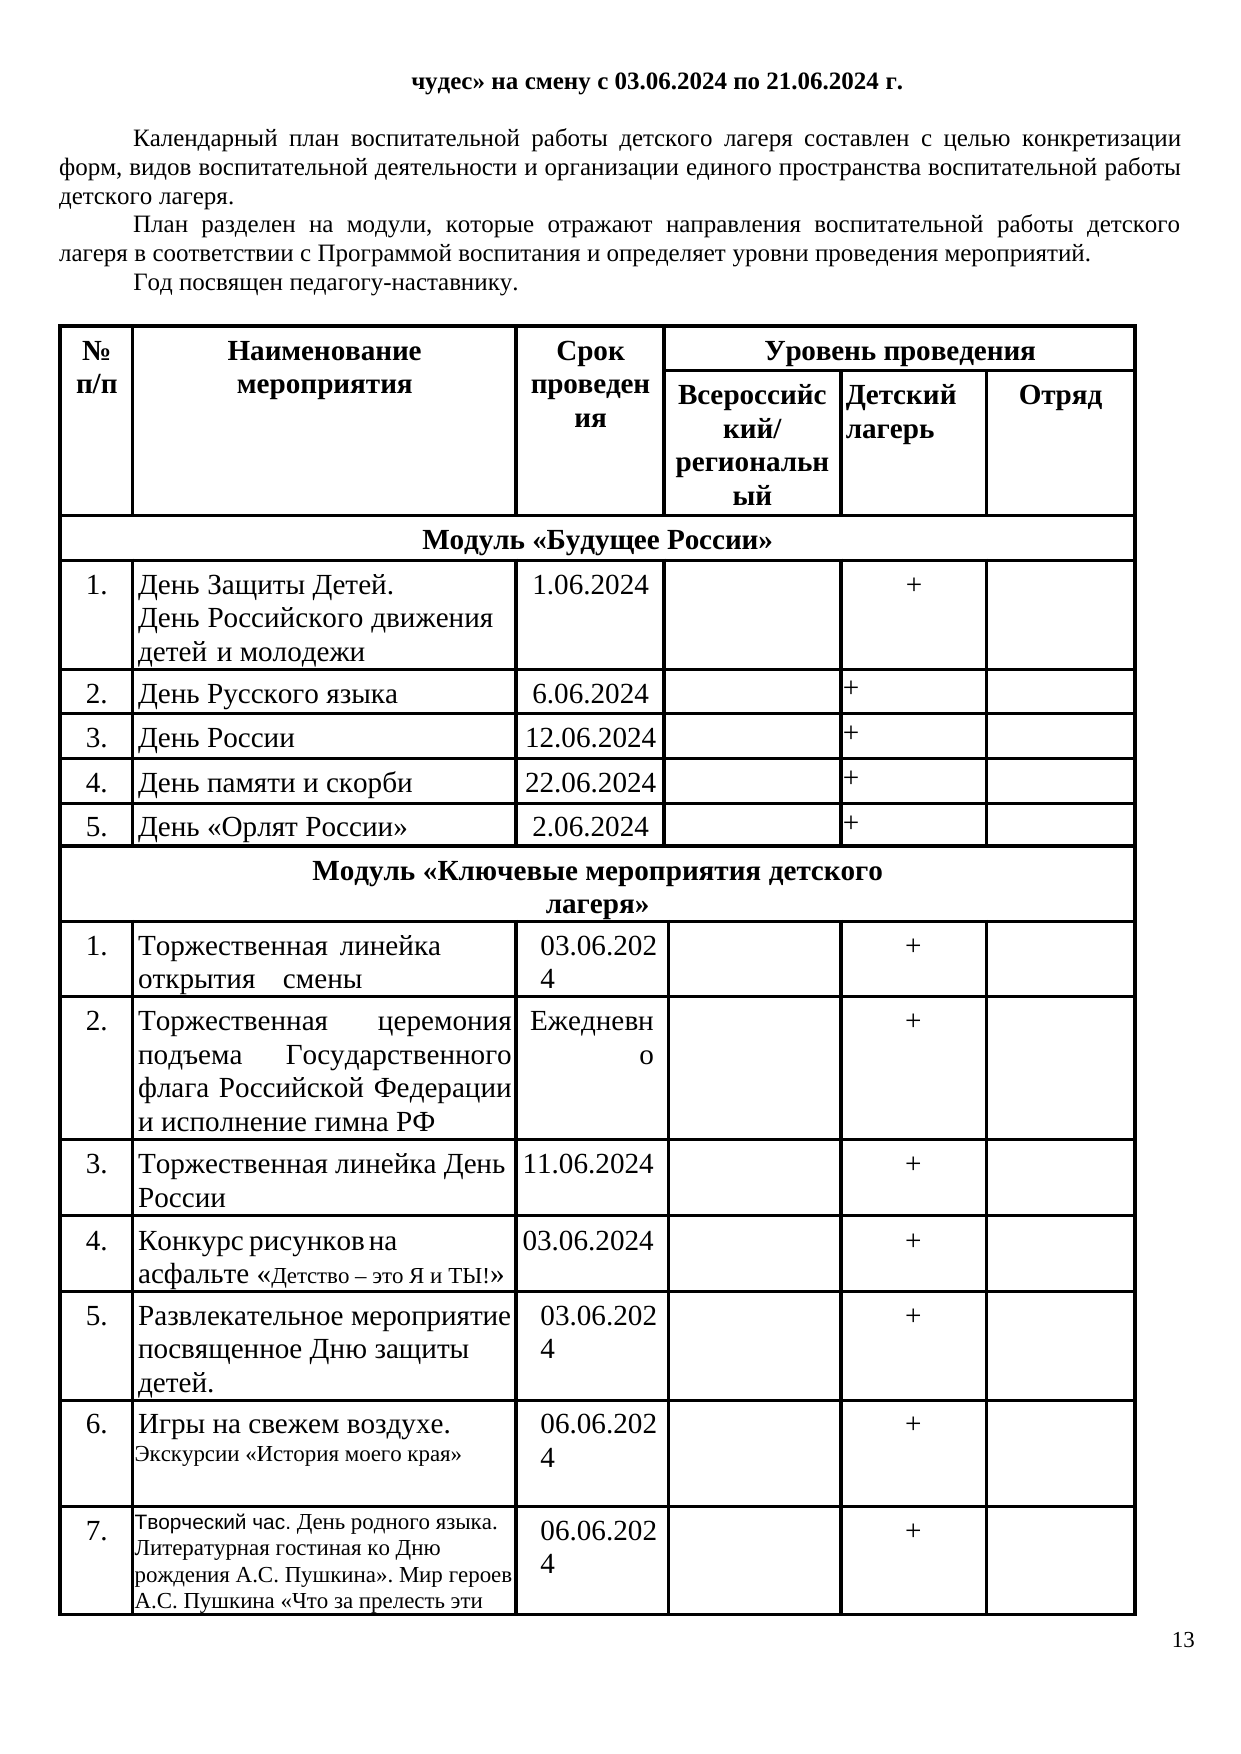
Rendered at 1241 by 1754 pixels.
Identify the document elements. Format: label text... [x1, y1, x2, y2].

table_cell [670, 923, 839, 995]
table_cell Торжественная линейка День России [134, 1141, 514, 1213]
table_cell [988, 715, 1133, 757]
table_cell Конкурс рисунков на асфальте «Детство – это Я и ТЫ!» [134, 1217, 514, 1290]
table_cell Модуль «Ключевые мероприятия детского лагеря» [62, 848, 1133, 920]
table_cell 2. [62, 998, 131, 1138]
table_cell + [843, 1141, 985, 1213]
table_cell 1.06.2024 [518, 562, 662, 667]
table_cell 11.06.2024 [518, 1141, 667, 1213]
table_cell [666, 760, 839, 802]
table_cell Торжественная линейка открытия смены [134, 923, 514, 995]
table_cell 22.06.2024 [518, 760, 662, 802]
table_cell [670, 1217, 839, 1290]
table_cell + [843, 998, 985, 1138]
table_cell День России [134, 715, 514, 757]
table_cell [670, 1141, 839, 1213]
table_cell 03.06.2024 [518, 1217, 667, 1290]
table_cell День памяти и скорби [134, 760, 514, 802]
text План разделен на модули, которые отражают направления воспитательной работы детского лагеря в соответствии с Программой воспитания и определяет уровни проведения мероприятий. [59, 210, 1181, 266]
table_cell Торжественная церемония подъема Государственного флага Российской Федерации и исполнение гимна РФ [134, 998, 514, 1138]
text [368, 67, 946, 95]
table_cell [670, 1508, 839, 1613]
table_cell 5. [62, 1293, 131, 1398]
table_header № п/п [62, 328, 131, 514]
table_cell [134, 1508, 514, 1613]
table_cell 06.06.2024 [518, 1402, 667, 1505]
table_cell [988, 923, 1133, 995]
table_cell 12.06.2024 [518, 715, 662, 757]
table_cell [988, 760, 1133, 802]
table_cell [666, 715, 839, 757]
table_cell Отряд [988, 372, 1133, 514]
table_cell + [843, 1402, 985, 1505]
table_cell 6. [62, 1402, 131, 1505]
table_cell + [843, 923, 985, 995]
table_cell [670, 1293, 839, 1398]
table_cell Детский лагерь [843, 372, 985, 514]
table_cell + [843, 715, 985, 757]
table_cell [988, 1508, 1133, 1613]
table_cell 6.06.2024 [518, 671, 662, 712]
table_cell 7. [62, 1508, 131, 1613]
table_cell [988, 562, 1133, 667]
table_cell 03.06.2024 [518, 1293, 667, 1398]
table_cell + [843, 671, 985, 712]
table_cell День Защиты Детей. День Российского движения детей и молодежи [134, 562, 514, 667]
table_header Уровень проведения [666, 328, 1133, 369]
table_cell 03.06.2024 [518, 923, 667, 995]
table_cell Всероссийс кий/ региональн ый [666, 372, 839, 514]
table_header Наименование мероприятия [134, 328, 514, 514]
table_cell 06.06.2024 [518, 1508, 667, 1613]
table_cell [988, 671, 1133, 712]
table_cell [988, 1402, 1133, 1505]
table_cell [666, 562, 839, 667]
table_cell + [843, 760, 985, 802]
table_cell [988, 998, 1133, 1138]
table_cell + [843, 562, 985, 667]
table_cell 1. [62, 923, 131, 995]
table_cell 4. [62, 1217, 131, 1290]
table_cell [988, 1293, 1133, 1398]
table_cell [670, 1402, 839, 1505]
table_cell Развлекательное мероприятие посвященное Дню защиты детей. [134, 1293, 514, 1398]
table_cell + [843, 805, 985, 844]
table_cell [988, 1141, 1133, 1213]
table_cell [666, 805, 839, 844]
table_header Срок проведен ия [518, 328, 662, 514]
table_cell 5. [62, 805, 131, 844]
table_cell День Русского языка [134, 671, 514, 712]
table_cell Модуль «Будущее России» [62, 517, 1133, 558]
table_cell Ежедневно [518, 998, 667, 1138]
table_cell 1. [62, 562, 131, 667]
table_cell 2.06.2024 [518, 805, 662, 844]
table_cell 2. [62, 671, 131, 712]
table_cell 4. [62, 760, 131, 802]
table_cell [988, 1217, 1133, 1290]
table_cell [666, 671, 839, 712]
table_cell День «Орлят России» [134, 805, 514, 844]
table_cell + [843, 1293, 985, 1398]
text Календарный план воспитательной работы детского лагеря составлен с целью конкретизации форм, видов воспитательной деятельности и организации единого пространства воспитательной работы детского лагеря. [59, 123, 1182, 209]
table_cell + [843, 1508, 985, 1613]
text Год посвящен педагогу-наставнику. [133, 267, 1194, 296]
table_cell 3. [62, 1141, 131, 1213]
table_cell [988, 805, 1133, 844]
table_cell [670, 998, 839, 1138]
table_cell Игры на свежем воздухе. Экскурсии «История моего края» [134, 1402, 514, 1505]
table_cell + [843, 1217, 985, 1290]
table_cell 3. [62, 715, 131, 757]
